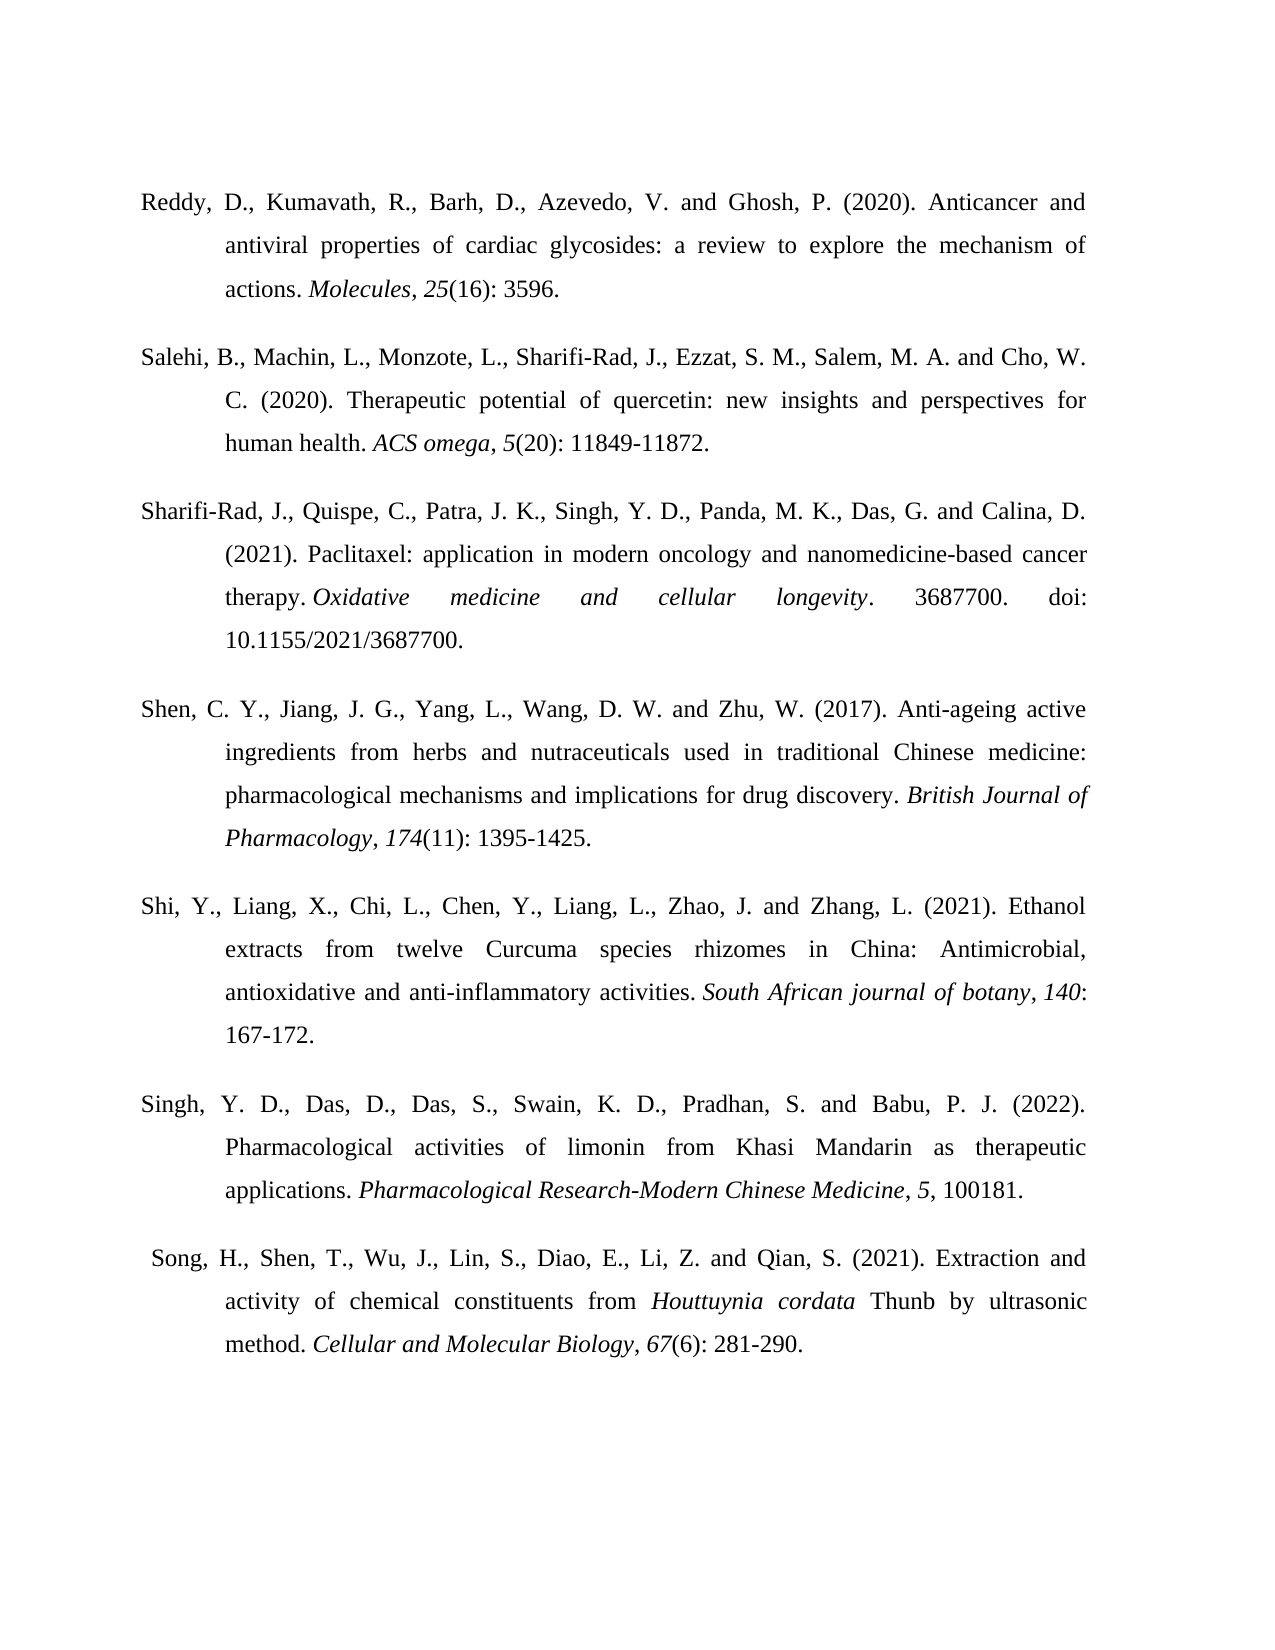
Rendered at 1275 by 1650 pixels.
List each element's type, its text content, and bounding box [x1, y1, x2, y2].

text Reddy, D., Kumavath, R., Barh, D., Azevedo, V. and Ghosh, P. (2020). Anticancer and antiviral properties of cardiac glycosides: a review to explore the mechanism of actions. Molecules, 25(16): 3596. [141, 187, 1087, 302]
text Song, H., Shen, T., Wu, J., Lin, S., Diao, E., Li, Z. and Qian, S. (2021). Extraction and activity of chemical constituents from Houttuynia cordata Thunb by ultrasonic method. Cellular and Molecular Biology, 67(6): 281-290. [141, 1243, 1087, 1358]
text Sharifi-Rad, J., Quispe, C., Patra, J. K., Singh, Y. D., Panda, M. K., Das, G. and Calina, D. (2021). Paclitaxel: application in modern oncology and nanomedicine-based cancer therapy. Oxidative medicine and cellular longevity. 3687700. doi: 10.1155/2021/3687700. [141, 496, 1087, 654]
text Singh, Y. D., Das, D., Das, S., Swain, K. D., Pradhan, S. and Babu, P. J. (2022). Pharmacological activities of limonin from Khasi Mandarin as therapeutic applications. Pharmacological Research-Modern Chinese Medicine, 5, 100181. [141, 1089, 1087, 1204]
text Salehi, B., Machin, L., Monzote, L., Sharifi-Rad, J., Ezzat, S. M., Salem, M. A. and Cho, W. C. (2020). Therapeutic potential of quercetin: new insights and perspectives for human health. ACS omega, 5(20): 11849-11872. [141, 342, 1087, 457]
text Shen, C. Y., Jiang, J. G., Yang, L., Wang, D. W. and Zhu, W. (2017). Anti‐ageing active ingredients from herbs and nutraceuticals used in traditional Chinese medicine: pharmacological mechanisms and implications for drug discovery. British Journal of Pharmacology, 174(11): 1395-1425. [141, 694, 1087, 852]
text Shi, Y., Liang, X., Chi, L., Chen, Y., Liang, L., Zhao, J. and Zhang, L. (2021). Ethanol extracts from twelve Curcuma species rhizomes in China: Antimicrobial, antioxidative and anti-inflammatory activities. South African journal of botany, 140: 167-172. [141, 891, 1087, 1049]
